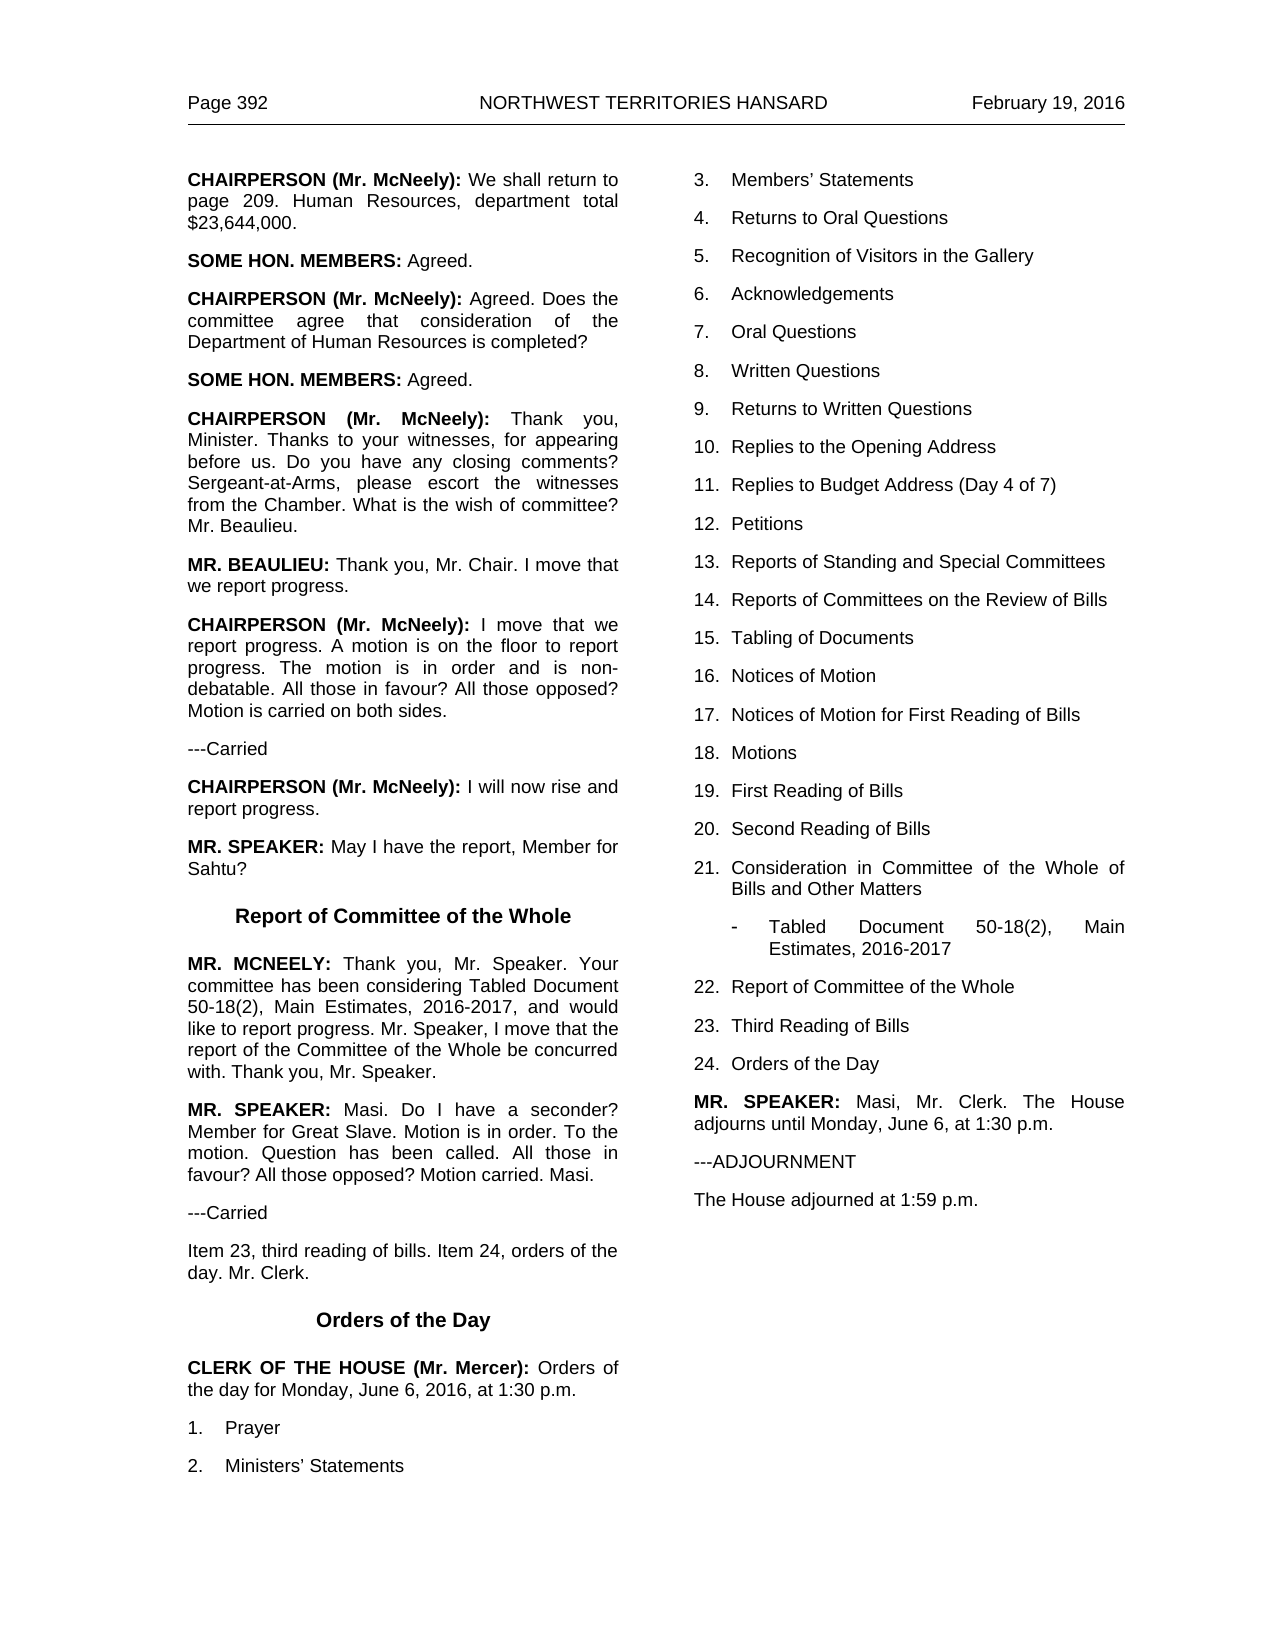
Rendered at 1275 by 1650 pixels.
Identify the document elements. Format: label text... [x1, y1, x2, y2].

text MR. BEAULIEU: Thank you, Mr. Chair. I move that we report progress. [187, 553, 619, 597]
list Members’ Statements [694, 168, 1125, 190]
list Tabled Document 50-18(2), Main Estimates, 2016-2017 [731, 916, 1125, 959]
text MR. SPEAKER: Masi. Do I have a seconder? Member for Great Slave. Motion is in order. To the motion. Question has been called. All those in favour? All those opposed? Motion carried. Masi. [187, 1099, 619, 1185]
list Written Questions [694, 359, 1125, 381]
text CHAIRPERSON (Mr. McNeely): Agreed. Does the committee agree that consideration of the Department of Human Resources is completed? [187, 288, 619, 353]
list Returns to Oral Questions [694, 207, 1125, 228]
list Orders of the Day [694, 1053, 1125, 1074]
text ---Carried [187, 1202, 619, 1223]
list Oral Questions [694, 321, 1125, 343]
list Acknowledgements [694, 283, 1125, 304]
text SOME HON. MEMBERS: Agreed. [187, 369, 619, 391]
text CHAIRPERSON (Mr. McNeely): I move that we report progress. A motion is on the floor to report progress. The motion is in order and is non-debatable. All those in favour? All those opposed? Motion is carried on both sides. [187, 613, 619, 721]
list First Reading of Bills [694, 780, 1125, 802]
list Replies to Budget Address (Day 4 of 7) [694, 474, 1125, 496]
list Reports of Committees on the Review of Bills [694, 589, 1125, 610]
text CHAIRPERSON (Mr. McNeely): Thank you, Minister. Thanks to your witnesses, for appearing before us. Do you have any closing comments? Sergeant-at-Arms, please escort the witnesses from the Chamber. What is the wish of committee? Mr. Beaulieu. [187, 407, 619, 537]
list Third Reading of Bills [694, 1014, 1125, 1036]
text MR. SPEAKER: May I have the report, Member for Sahtu? [187, 836, 619, 879]
text CHAIRPERSON (Mr. McNeely): I will now rise and report progress. [187, 776, 619, 819]
list Recognition of Visitors in the Gallery [694, 245, 1125, 266]
list Petitions [694, 512, 1125, 534]
text CLERK OF THE HOUSE (Mr. Mercer): Orders of the day for Monday, June 6, 2016, at 1:30 p.m. [187, 1357, 619, 1400]
list Notices of Motion for First Reading of Bills [694, 703, 1125, 725]
text MR. SPEAKER: Masi, Mr. Clerk. The House adjourns until Monday, June 6, at 1:30 p.m. [694, 1091, 1125, 1134]
text SOME HON. MEMBERS: Agreed. [187, 250, 619, 271]
list Ministers’ Statements [187, 1455, 619, 1477]
text The House adjourned at 1:59 p.m. [694, 1189, 1125, 1210]
text Item 23, third reading of bills. Item 24, orders of the day. Mr. Clerk. [187, 1240, 619, 1283]
list Returns to Written Questions [694, 398, 1125, 419]
text MR. MCNEELY: Thank you, Mr. Speaker. Your committee has been considering Tabled Document 50-18(2), Main Estimates, 2016-2017, and would like to report progress. Mr. Speaker, I move that the report of the Committee of the Whole be concurred with. Thank you, Mr. Speaker. [187, 953, 619, 1082]
list Notices of Motion [694, 665, 1125, 687]
list Prayer [187, 1417, 619, 1438]
list Motions [694, 742, 1125, 763]
list Reports of Standing and Special Committees [694, 551, 1125, 572]
text ---Carried [187, 738, 619, 759]
text ---ADJOURNMENT [694, 1151, 1125, 1172]
list Tabling of Documents [694, 627, 1125, 649]
list Replies to the Opening Address [694, 436, 1125, 457]
subtitle Orders of the Day [187, 1308, 619, 1332]
text CHAIRPERSON (Mr. McNeely): We shall return to page 209. Human Resources, department total $23,644,000. [187, 168, 619, 233]
list Second Reading of Bills [694, 818, 1125, 840]
subtitle Report of Committee of the Whole [187, 904, 619, 928]
list Report of Committee of the Whole [694, 976, 1125, 998]
list Consideration in Committee of the Whole of Bills and Other Matters [694, 856, 1125, 899]
